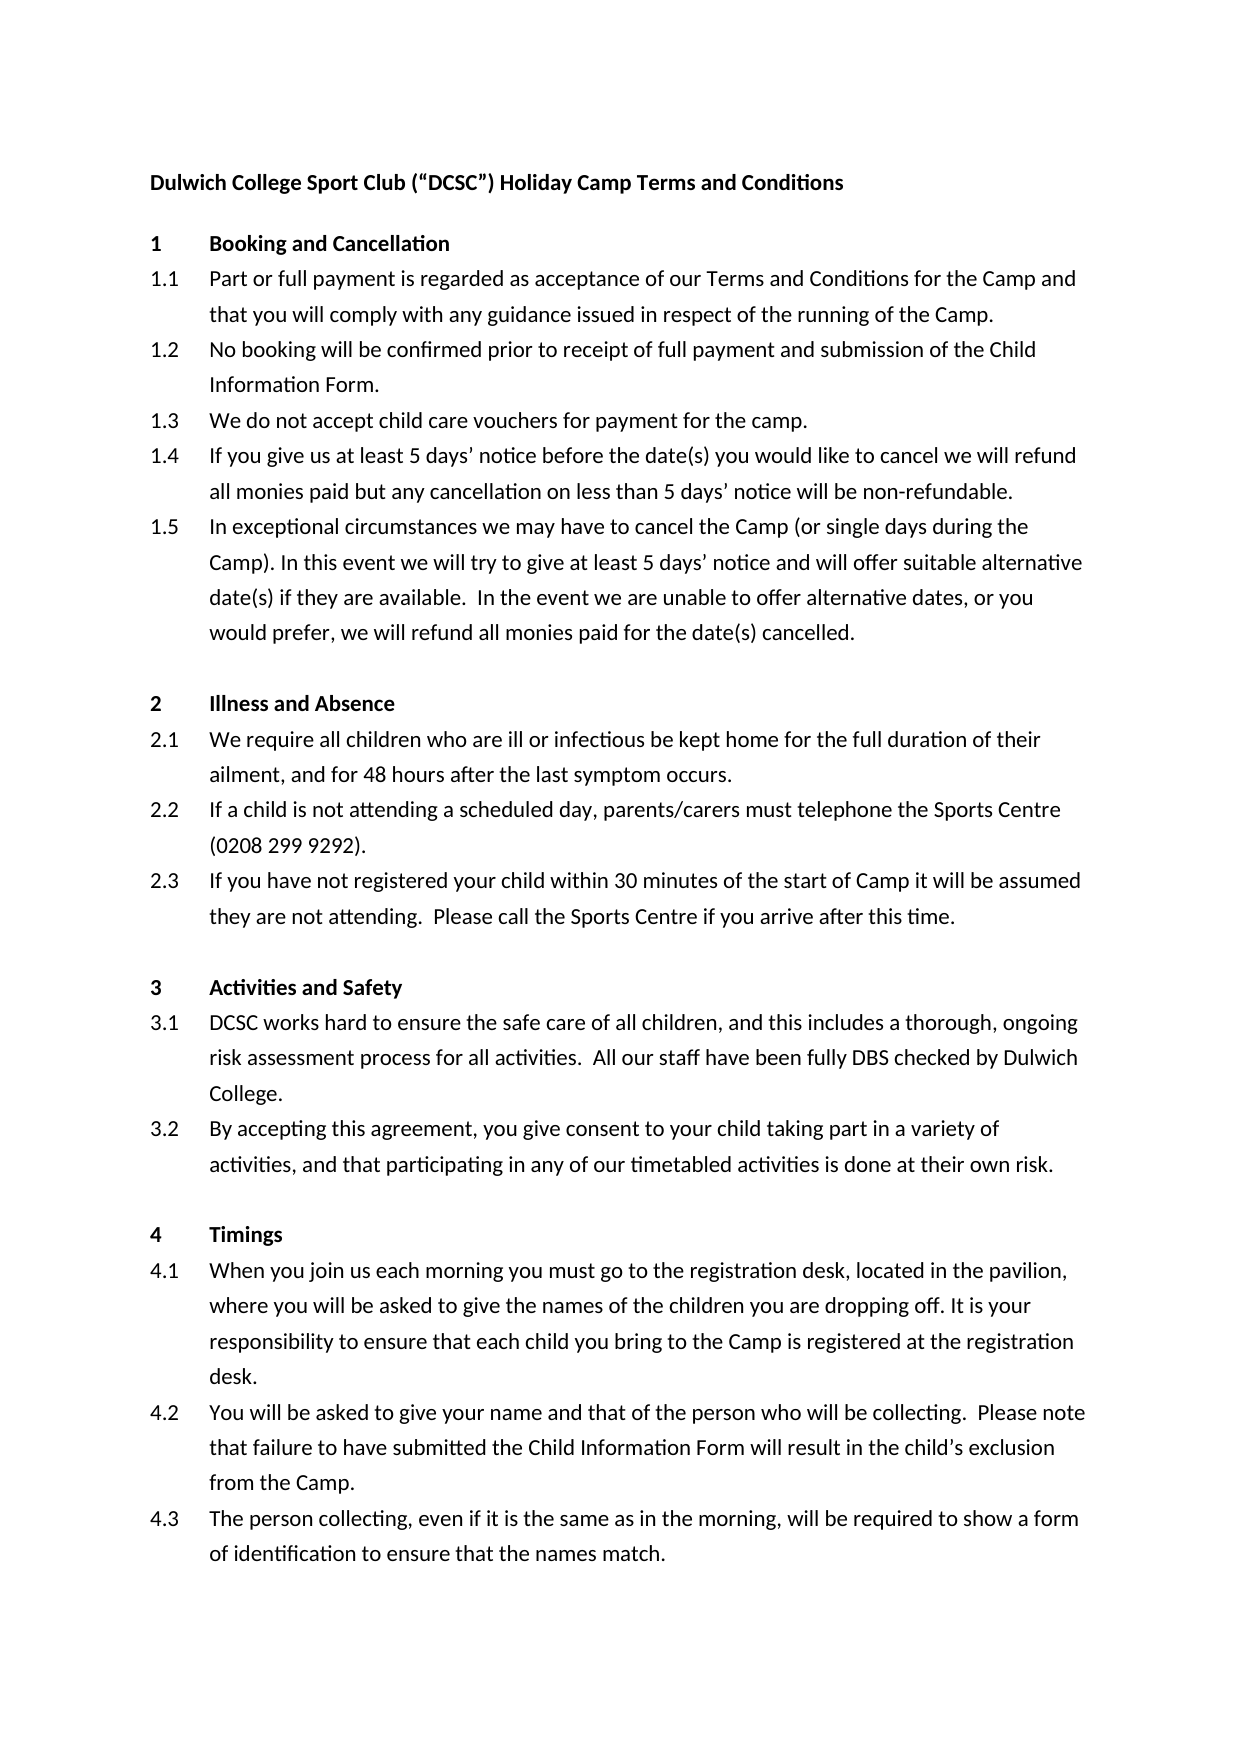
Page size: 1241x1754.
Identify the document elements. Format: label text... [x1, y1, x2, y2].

list When you join us each morning you must go to the registration desk, located in the pavilion, where you will be asked to give the names of the children you are dropping off. It is your responsibility to ensure that each child you bring to the Camp is registered at the registration desk. [150, 1250, 1090, 1392]
list You will be asked to give your name and that of the person who will be collecting. Please note that failure to have submitted the Child Information Form will result in the child’s exclusion from the Camp. [150, 1392, 1090, 1498]
list No booking will be confirmed prior to receipt of full payment and submission of the Child Information Form. [150, 329, 1090, 400]
list We require all children who are ill or infectious be kept home for the full duration of their ailment, and for 48 hours after the last symptom occurs. [150, 719, 1090, 789]
text Dulwich College Sport Club (“DCSC”) Holiday Camp Terms and Conditions [150, 162, 1090, 198]
list In exceptional circumstances we may have to cancel the Camp (or single days during the Camp). In this event we will try to give at least 5 days’ notice and will offer suitable alternative date(s) if they are available. In the event we are unable to offer alternative dates, or you would prefer, we will refund all monies paid for the date(s) cancelled. [150, 506, 1090, 648]
list If you give us at least 5 days’ notice before the date(s) you would like to cancel we will refund all monies paid but any cancellation on less than 5 days’ notice will be non-refundable. [150, 435, 1090, 506]
list Timings [150, 1214, 1090, 1250]
list The person collecting, even if it is the same as in the morning, will be required to show a form of identification to ensure that the names match. [150, 1498, 1090, 1569]
list If you have not registered your child within 30 minutes of the start of Camp it will be assumed they are not attending. Please call the Sports Centre if you arrive after this time. [150, 860, 1090, 931]
list DCSC works hard to ensure the safe care of all children, and this includes a thorough, ongoing risk assessment process for all activities. All our staff have been fully DBS checked by Dulwich College. [150, 1002, 1090, 1108]
list Illness and Absence [150, 683, 1090, 719]
list By accepting this agreement, you give consent to your child taking part in a variety of activities, and that participating in any of our timetabled activities is done at their own risk. [150, 1108, 1090, 1179]
list Part or full payment is regarded as acceptance of our Terms and Conditions for the Camp and that you will comply with any guidance issued in respect of the running of the Camp. [150, 258, 1090, 329]
list We do not accept child care vouchers for payment for the camp. [150, 400, 1090, 435]
list If a child is not attending a scheduled day, parents/carers must telephone the Sports Centre (0208 299 9292). [150, 789, 1090, 860]
list Booking and Cancellation [150, 223, 1090, 258]
list Activities and Safety [150, 967, 1090, 1002]
